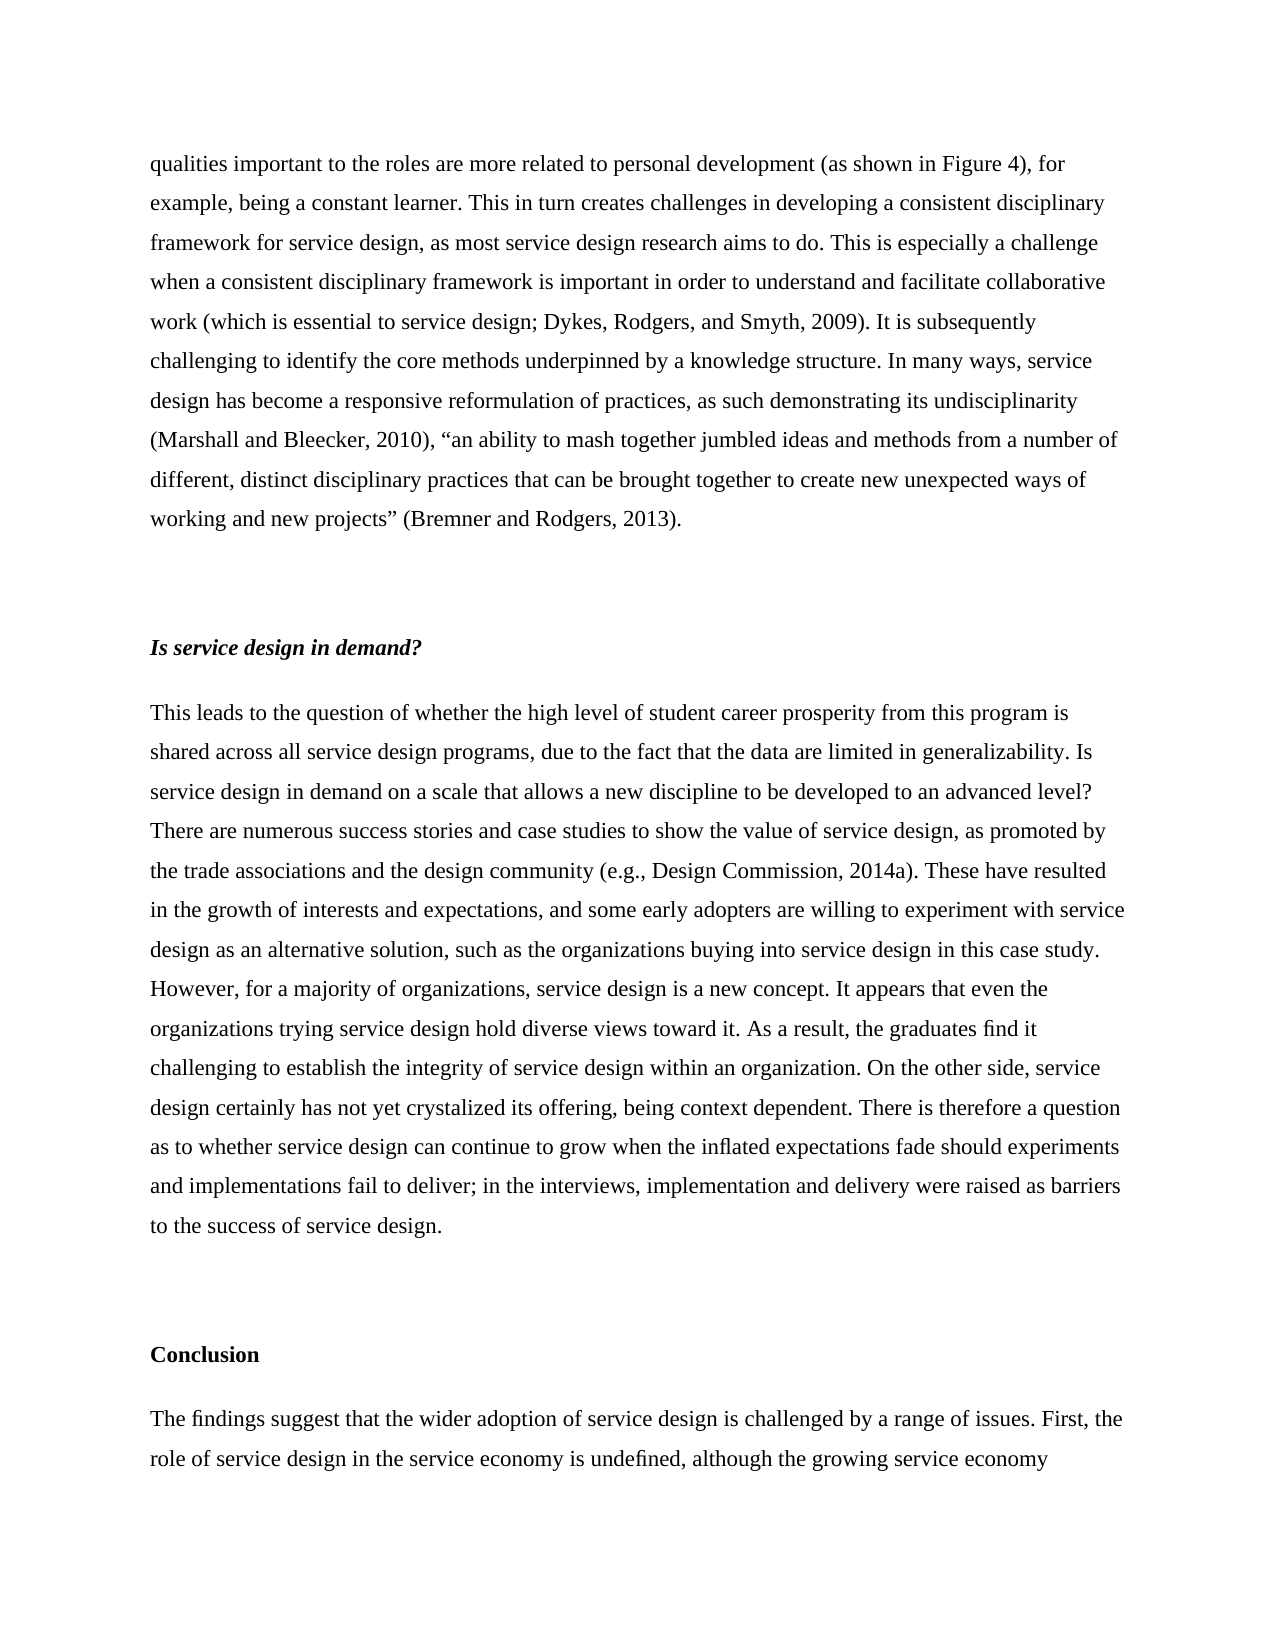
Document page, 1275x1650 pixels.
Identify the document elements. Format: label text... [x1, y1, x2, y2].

text Conclusion [150, 1341, 1126, 1367]
text Is service design in demand? [150, 634, 1126, 661]
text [150, 1405, 1126, 1471]
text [150, 150, 1126, 532]
text This leads to the question of whether the high level of student career prosperity from this program is shared across all service design programs, due to the fact that the data are limited in generalizability. Is service design in demand on a scale that allows a new discipline to be developed to an advanced level? There are numerous success stories and case studies to show the value of service design, as promoted by the trade associations and the design community (e.g., Design Commission, 2014a). These have resulted in the growth of interests and expectations, and some early adopters are willing to experiment with service design as an alternative solution, such as the organizations buying into service design in this case study. However, for a majority of organizations, service design is a new concept. It appears that even the organizations trying service design hold diverse views toward it. As a result, the graduates ﬁnd it challenging to establish the integrity of service design within an organization. On the other side, service design certainly has not yet crystalized its offering, being context dependent. There is therefore a question as to whether service design can continue to grow when the inﬂated expectations fade should experiments and implementations fail to deliver; in the interviews, implementation and delivery were raised as barriers to the success of service design. [150, 699, 1126, 1238]
